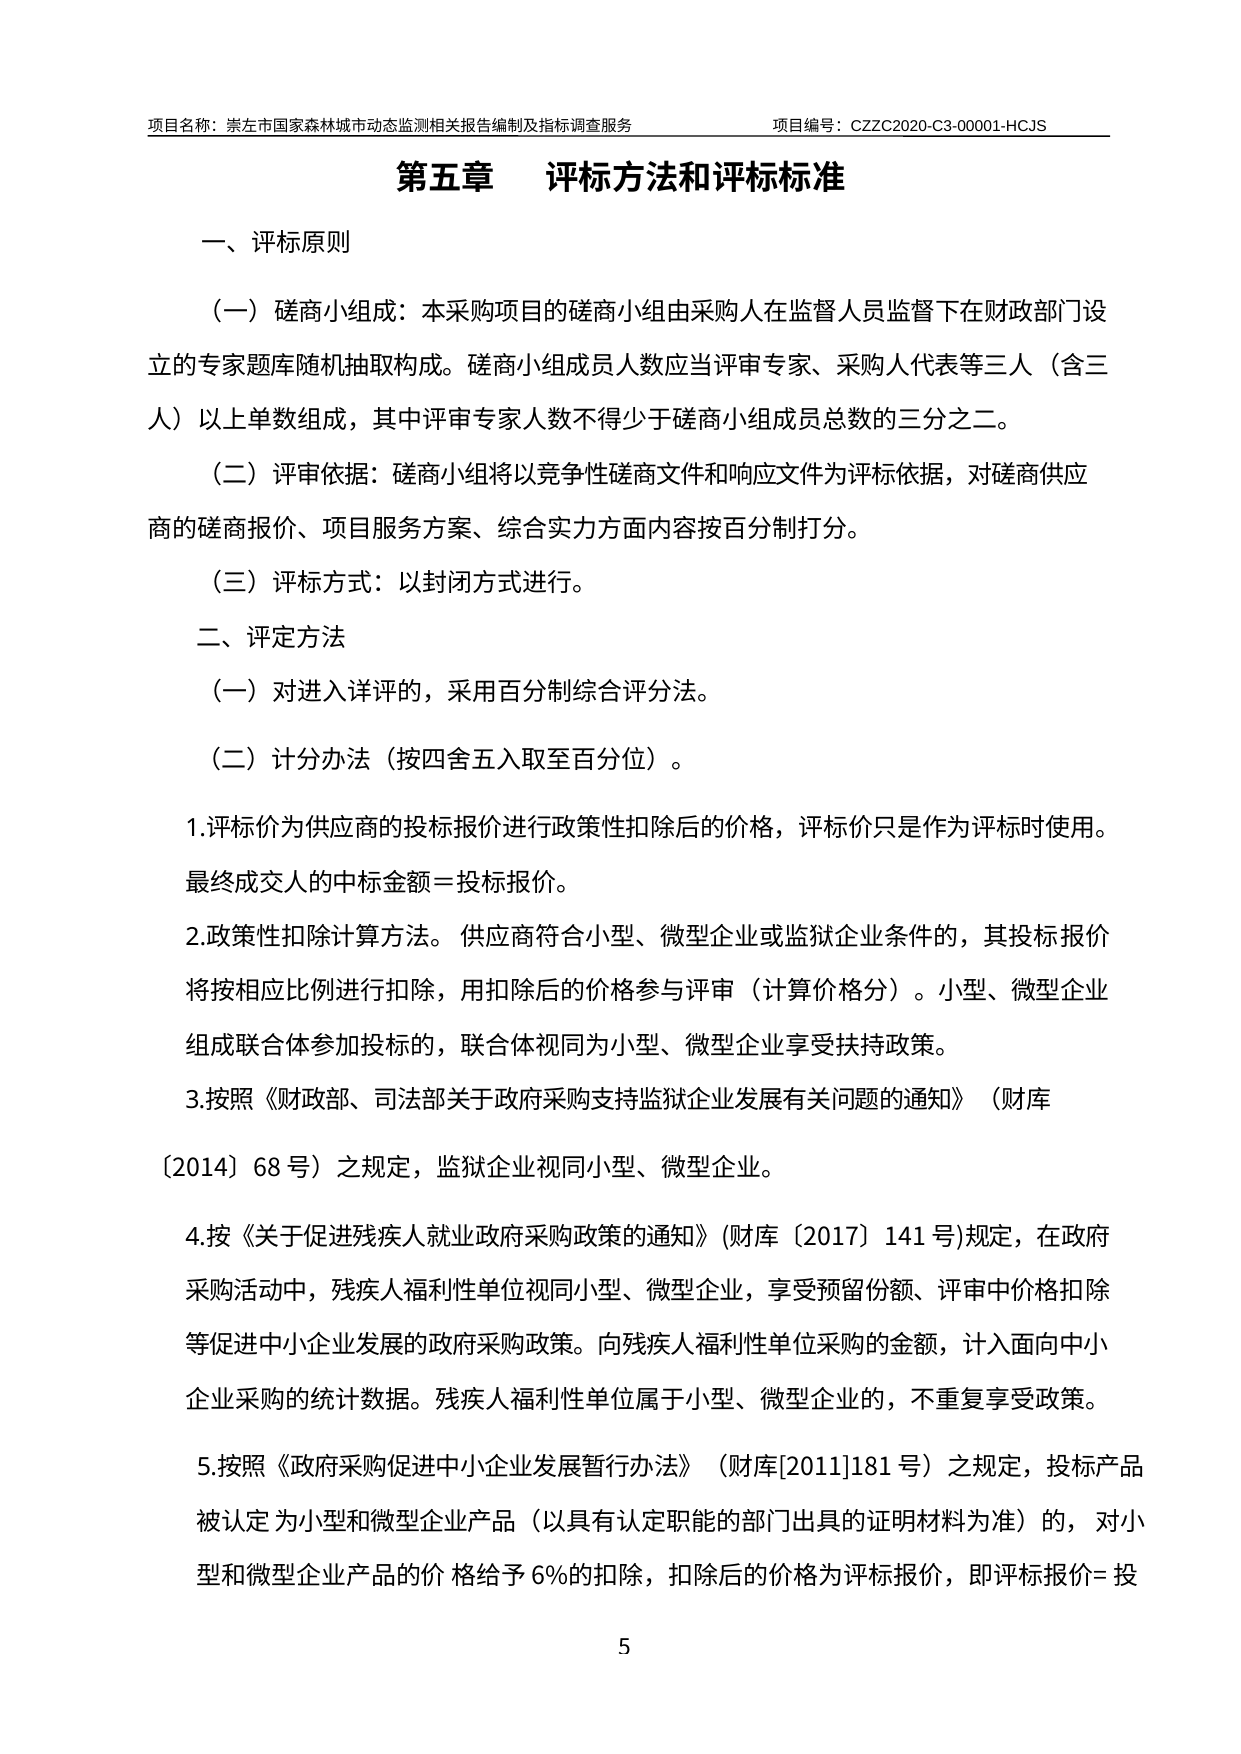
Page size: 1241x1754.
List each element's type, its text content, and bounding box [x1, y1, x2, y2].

text 一、评标原则 [202, 223, 1146, 259]
text （一）磋商小组成：本采购项目的磋商小组由采购人在监督人员监督下在财政部门设立的专家题库随机抽取构成。磋商小组成员人数应当评审专家、采购人代表等三人（含三人）以上单数组成，其中评审专家人数不得少于磋商小组成员总数的三分之二。 [148, 291, 1110, 436]
list 1.评标价为供应商的投标报价进行政策性扣除后的价格，评标价只是作为评标时使用。最终成交人的中标金额＝投标报价。 [185, 808, 1110, 898]
list 3.按照《财政部、司法部关于政府采购支持监狱企业发展有关问题的通知》（财库 [185, 1079, 1146, 1116]
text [197, 1447, 1146, 1592]
text 〔2014〕68 号）之规定，监狱企业视同小型、微型企业。 [148, 1148, 1146, 1184]
text （二）评审依据：磋商小组将以竞争性磋商文件和响应文件为评标依据，对磋商供应商的磋商报价、项目服务方案、综合实力方面内容按百分制打分。 [148, 454, 1110, 545]
list 4.按《关于促进残疾人就业政府采购政策的通知》(财库〔2017〕141 号)规定，在政府采购活动中，残疾人福利性单位视同小型、微型企业，享受预留份额、评审中价格扣除等促进中小企业发展的政府采购政策。向残疾人福利性单位采购的金额，计入面向中小企业采购的统计数据。残疾人福利性单位属于小型、微型企业的，不重复享受政策。 [185, 1216, 1110, 1415]
list 2.政策性扣除计算方法。 供应商符合小型、微型企业或监狱企业条件的，其投标报价将按相应比例进行扣除，用扣除后的价格参与评审（计算价格分）。小型、微型企业组成联合体参加投标的，联合体视同为小型、微型企业享受扶持政策。 [185, 916, 1110, 1061]
text （一）对进入详评的，采用百分制综合评分法。 [198, 672, 1146, 708]
subtitle 第五章 评标方法和评标标准 [94, 151, 1146, 199]
text （二）计分办法（按四舍五入取至百分位）。 [197, 739, 1146, 776]
text （三）评标方式：以封闭方式进行。二、评定方法 [197, 563, 598, 653]
